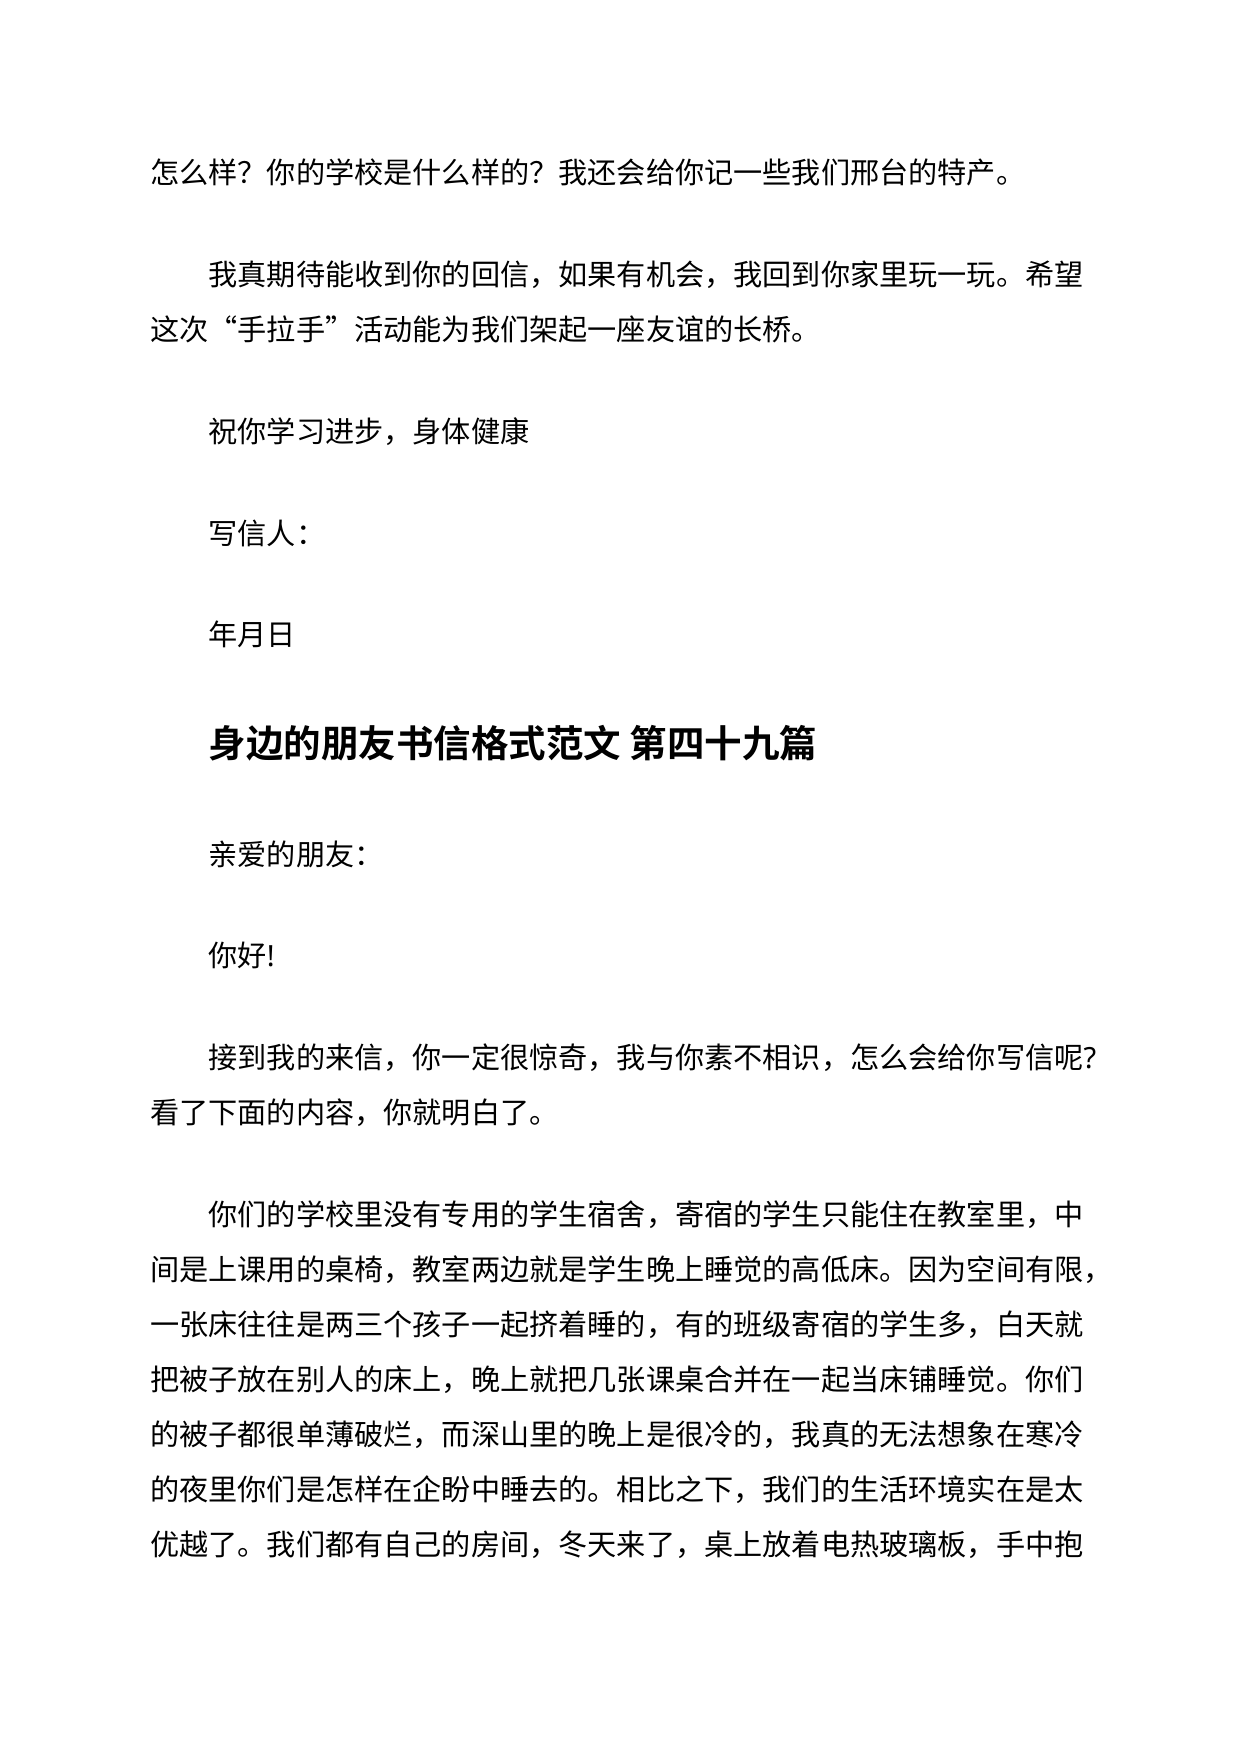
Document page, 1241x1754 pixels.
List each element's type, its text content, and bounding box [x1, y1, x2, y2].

text 年月日 [150, 612, 1090, 654]
text 写信人： [150, 510, 1090, 552]
text 我真期待能收到你的回信，如果有机会，我回到你家里玩一玩。希望这次“手拉手”活动能为我们架起一座友谊的长桥。 [150, 252, 1090, 349]
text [150, 150, 1090, 192]
text 你好! [150, 933, 1090, 975]
text 祝你学习进步，身体健康 [150, 408, 1090, 451]
text 亲爱的朋友： [150, 831, 1090, 873]
text 接到我的来信，你一定很惊奇，我与你素不相识，怎么会给你写信呢?看了下面的内容，你就明白了。 [150, 1035, 1090, 1132]
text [150, 1192, 1090, 1563]
text 身边的朋友书信格式范文 第四十九篇 [150, 714, 1090, 768]
